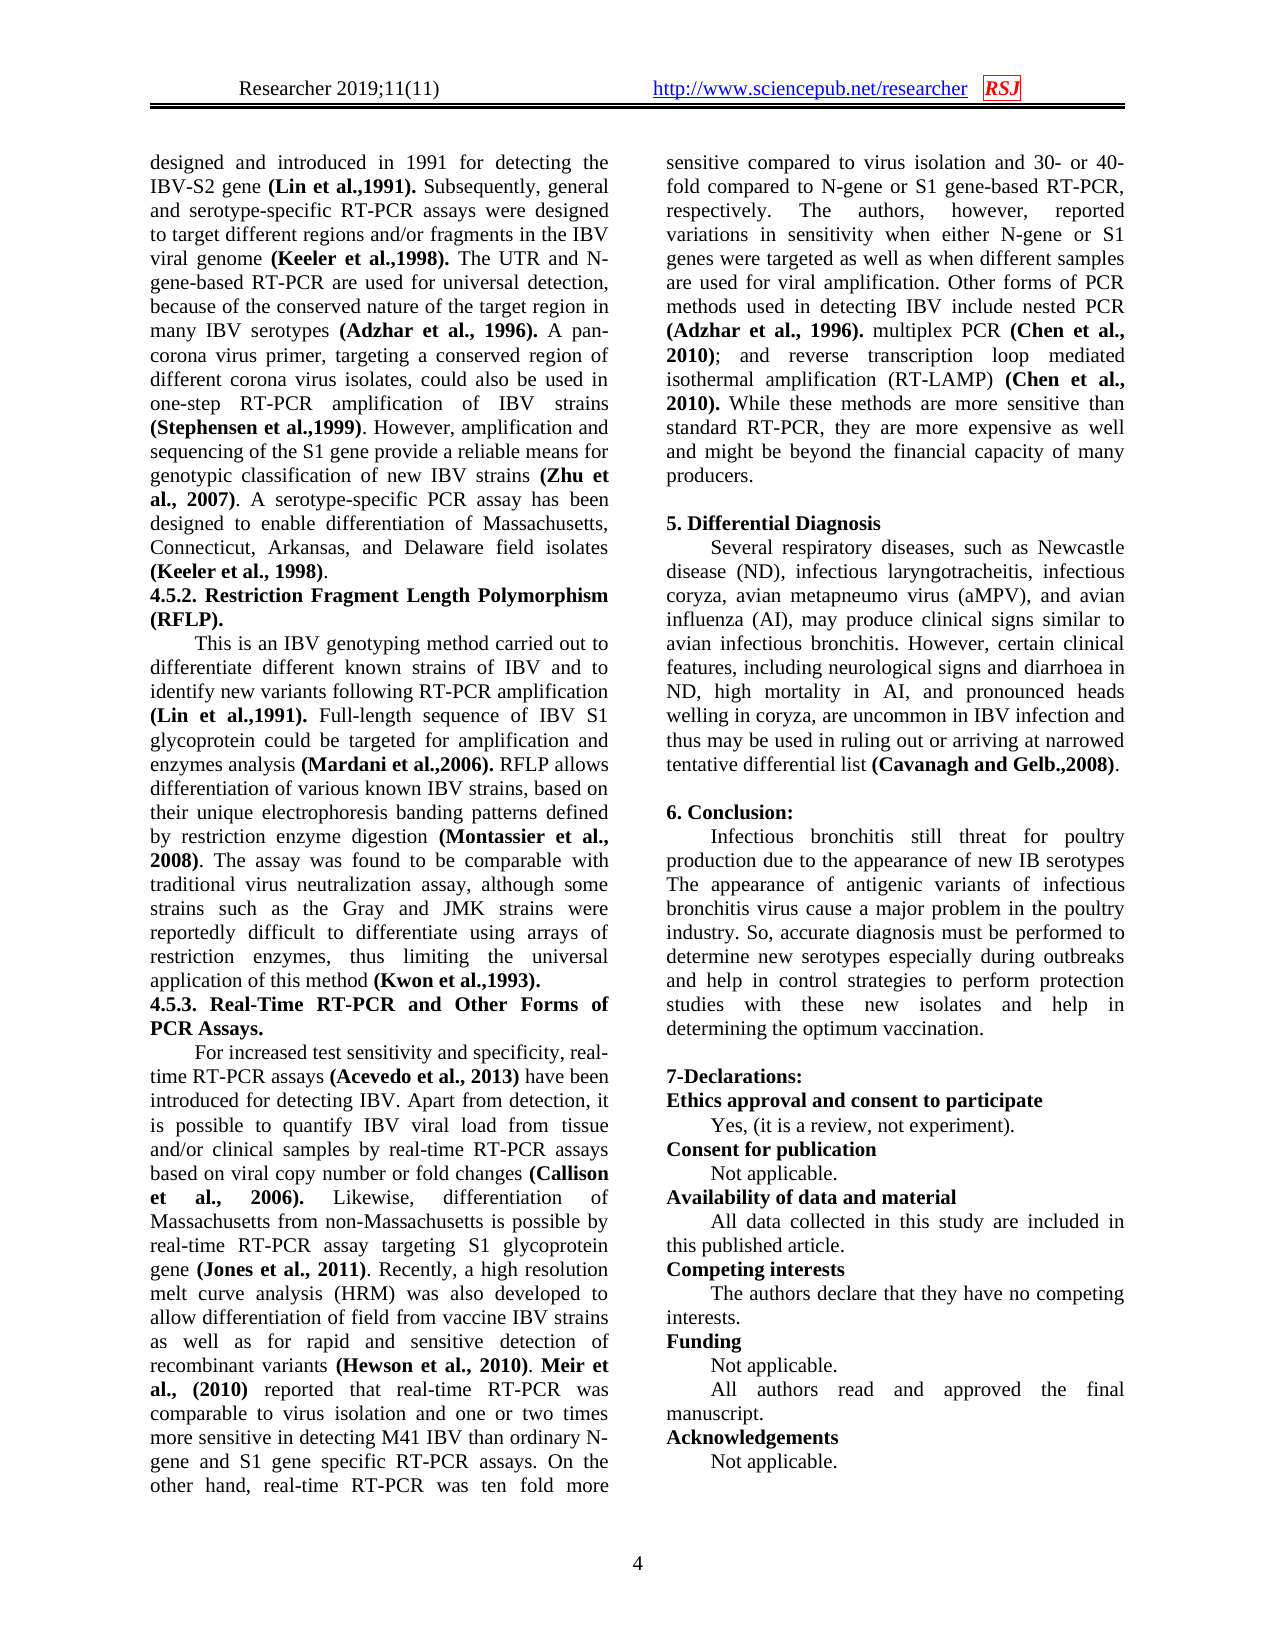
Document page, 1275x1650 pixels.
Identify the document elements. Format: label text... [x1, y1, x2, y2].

text For increased test sensitivity and specificity, real-time RT-PCR assays (Acevedo et al., 2013) have been introduced for detecting IBV. Apart from detection, it is possible to quantify IBV viral load from tissue and/or clinical samples by real-time RT-PCR assays based on viral copy number or fold changes (Callison et al., 2006). Likewise, differentiation of Massachusetts from non-Massachusetts is possible by real-time RT-PCR assay targeting S1 glycoprotein gene (Jones et al., 2011). Recently, a high resolution melt curve analysis (HRM) was also developed to allow differentiation of field from vaccine IBV strains as well as for rapid and sensitive detection of recombinant variants (Hewson et al., 2010). Meir et al., (2010) reported that real-time RT-PCR was comparable to virus isolation and one or two times more sensitive in detecting M41 IBV than ordinary N-gene and S1 gene specific RT-PCR assays. On the other hand, real-time RT-PCR was ten fold more sensitive compared to virus isolation and 30- or 40-fold compared to N-gene or S1 gene-based RT-PCR, respectively. The authors, however, reported variations in sensitivity when either N-gene or S1 genes were targeted as well as when different samples are used for viral amplification. Other forms of PCR methods used in detecting IBV include nested PCR (Adzhar et al., 1996). multiplex PCR (Chen et al., 2010); and reverse transcription loop mediated isothermal amplification (RT-LAMP) (Chen et al., 2010). While these methods are more sensitive than standard RT-PCR, they are more expensive as well and might be beyond the financial capacity of many producers. [666, 150, 1125, 487]
text 4.5.3. Real-Time RT-PCR and Other Forms of PCR Assays. [150, 992, 609, 1040]
text Not applicable. [666, 1353, 1125, 1377]
text 7-Declarations: [666, 1064, 1125, 1088]
text Consent for publication [666, 1137, 1125, 1161]
text Not applicable. [666, 1161, 1125, 1185]
text Availability of data and material [666, 1185, 1125, 1209]
text All authors read and approved the final manuscript. [666, 1377, 1125, 1425]
text Ethics approval and consent to participate [666, 1088, 1125, 1112]
text Several respiratory diseases, such as Newcastle disease (ND), infectious laryngotracheitis, infectious coryza, avian metapneumo virus (aMPV), and avian influenza (AI), may produce clinical signs similar to avian infectious bronchitis. However, certain clinical features, including neurological signs and diarrhoea in ND, high mortality in AI, and pronounced heads welling in coryza, are uncommon in IBV infection and thus may be used in ruling out or arriving at narrowed tentative differential list (Cavanagh and Gelb.,2008). [666, 535, 1125, 776]
text 4.5.2. Restriction Fragment Length Polymorphism (RFLP). [150, 583, 609, 631]
text Yes, (it is a review, not experiment). [666, 1112, 1125, 1137]
text The authors declare that they have no competing interests. [666, 1281, 1125, 1329]
text 6. Conclusion: [666, 800, 1125, 824]
text Infectious bronchitis still threat for poultry production due to the appearance of new IB serotypes The appearance of antigenic variants of infectious bronchitis virus cause a major problem in the poultry industry. So, accurate diagnosis must be performed to determine new serotypes especially during outbreaks and help in control strategies to perform protection studies with these new isolates and help in determining the optimum vaccination. [666, 824, 1125, 1040]
text This is an IBV genotyping method carried out to differentiate different known strains of IBV and to identify new variants following RT-PCR amplification (Lin et al.,1991). Full-length sequence of IBV S1 glycoprotein could be targeted for amplification and enzymes analysis (Mardani et al.,2006). RFLP allows differentiation of various known IBV strains, based on their unique electrophoresis banding patterns defined by restriction enzyme digestion (Montassier et al., 2008). The assay was found to be comparable with traditional virus neutralization assay, although some strains such as the Gray and JMK strains were reportedly difficult to differentiate using arrays of restriction enzymes, thus limiting the universal application of this method (Kwon et al.,1993). [150, 631, 609, 992]
text Funding [666, 1329, 1125, 1353]
text Acknowledgements [666, 1425, 1125, 1449]
text Not applicable. [666, 1449, 1125, 1473]
text Competing interests [666, 1257, 1125, 1281]
text 5. Differential Diagnosis [666, 511, 1125, 535]
text All data collected in this study are included in this published article. [666, 1209, 1125, 1257]
text For increased test sensitivity and specificity, real-time RT-PCR assays (Acevedo et al., 2013) have been introduced for detecting IBV. Apart from detection, it is possible to quantify IBV viral load from tissue and/or clinical samples by real-time RT-PCR assays based on viral copy number or fold changes (Callison et al., 2006). Likewise, differentiation of Massachusetts from non-Massachusetts is possible by real-time RT-PCR assay targeting S1 glycoprotein gene (Jones et al., 2011). Recently, a high resolution melt curve analysis (HRM) was also developed to allow differentiation of field from vaccine IBV strains as well as for rapid and sensitive detection of recombinant variants (Hewson et al., 2010). Meir et al., (2010) reported that real-time RT-PCR was comparable to virus isolation and one or two times more sensitive in detecting M41 IBV than ordinary N-gene and S1 gene specific RT-PCR assays. On the other hand, real-time RT-PCR was ten fold more sensitive compared to virus isolation and 30- or 40-fold compared to N-gene or S1 gene-based RT-PCR, respectively. The authors, however, reported variations in sensitivity when either N-gene or S1 genes were targeted as well as when different samples are used for viral amplification. Other forms of PCR methods used in detecting IBV include nested PCR (Adzhar et al., 1996). multiplex PCR (Chen et al., 2010); and reverse transcription loop mediated isothermal amplification (RT-LAMP) (Chen et al., 2010). While these methods are more sensitive than standard RT-PCR, they are more expensive as well and might be beyond the financial capacity of many producers. [150, 1040, 609, 1497]
